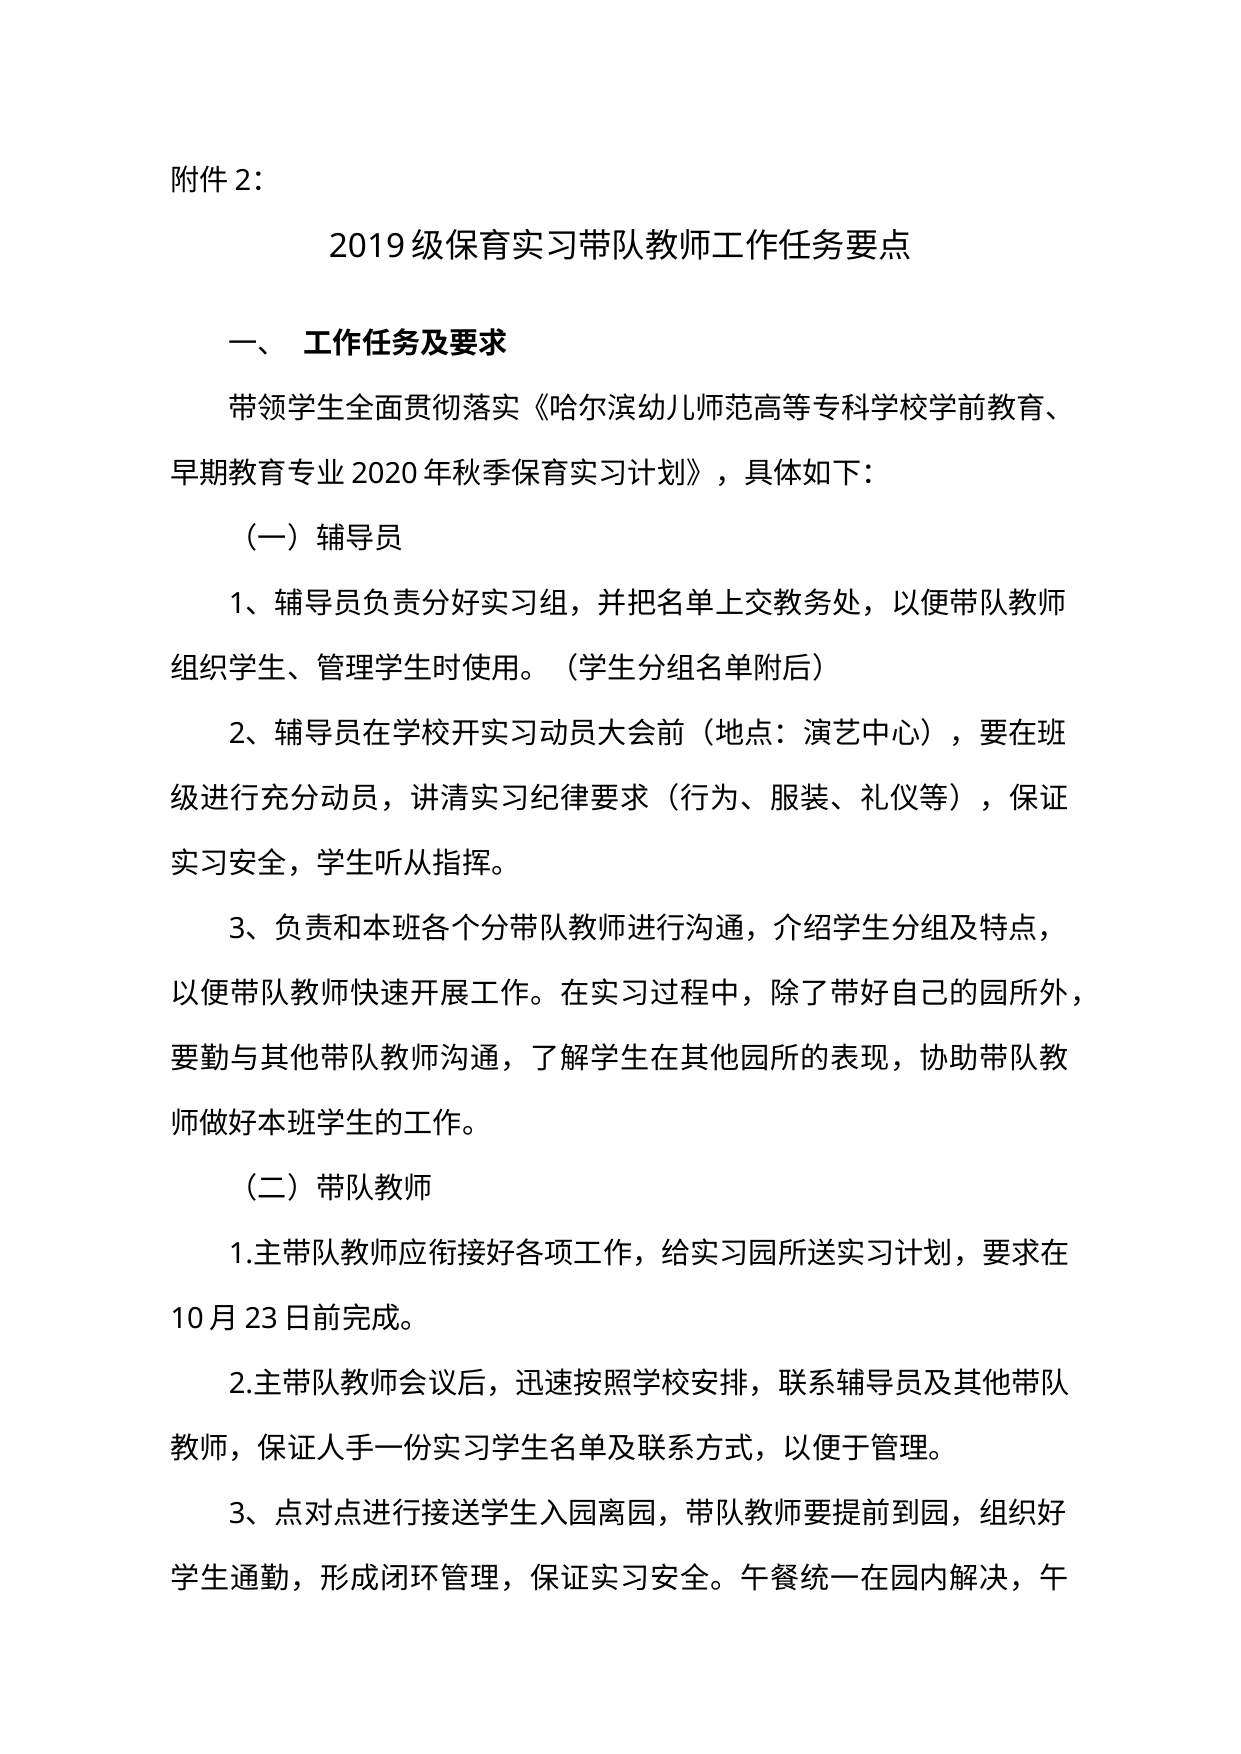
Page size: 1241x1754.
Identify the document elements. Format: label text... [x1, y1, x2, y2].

list 工作任务及要求 [228, 308, 1070, 373]
text 附件2： [170, 146, 1070, 211]
text 1、辅导员负责分好实习组，并把名单上交教务处，以便带队教师组织学生、管理学生时使用。（学生分组名单附后） [170, 568, 1070, 698]
text 2019级保育实习带队教师工作任务要点 [170, 211, 1070, 276]
text （一）辅导员 [170, 503, 1070, 568]
text 2、辅导员在学校开实习动员大会前（地点：演艺中心），要在班级进行充分动员，讲清实习纪律要求（行为、服装、礼仪等），保证实习安全，学生听从指挥。 [170, 698, 1070, 893]
text （二）带队教师 [170, 1153, 1070, 1218]
text 1.主带队教师应衔接好各项工作，给实习园所送实习计划，要求在10月23日前完成。 [170, 1218, 1070, 1348]
text 3、负责和本班各个分带队教师进行沟通，介绍学生分组及特点，以便带队教师快速开展工作。在实习过程中，除了带好自己的园所外，要勤与其他带队教师沟通，了解学生在其他园所的表现，协助带队教师做好本班学生的工作。 [170, 893, 1070, 1153]
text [170, 1478, 1070, 1608]
text 2.主带队教师会议后，迅速按照学校安排，联系辅导员及其他带队教师，保证人手一份实习学生名单及联系方式，以便于管理。 [170, 1348, 1070, 1478]
text 带领学生全面贯彻落实《哈尔滨幼儿师范高等专科学校学前教育、早期教育专业2020年秋季保育实习计划》，具体如下： [170, 373, 1070, 503]
